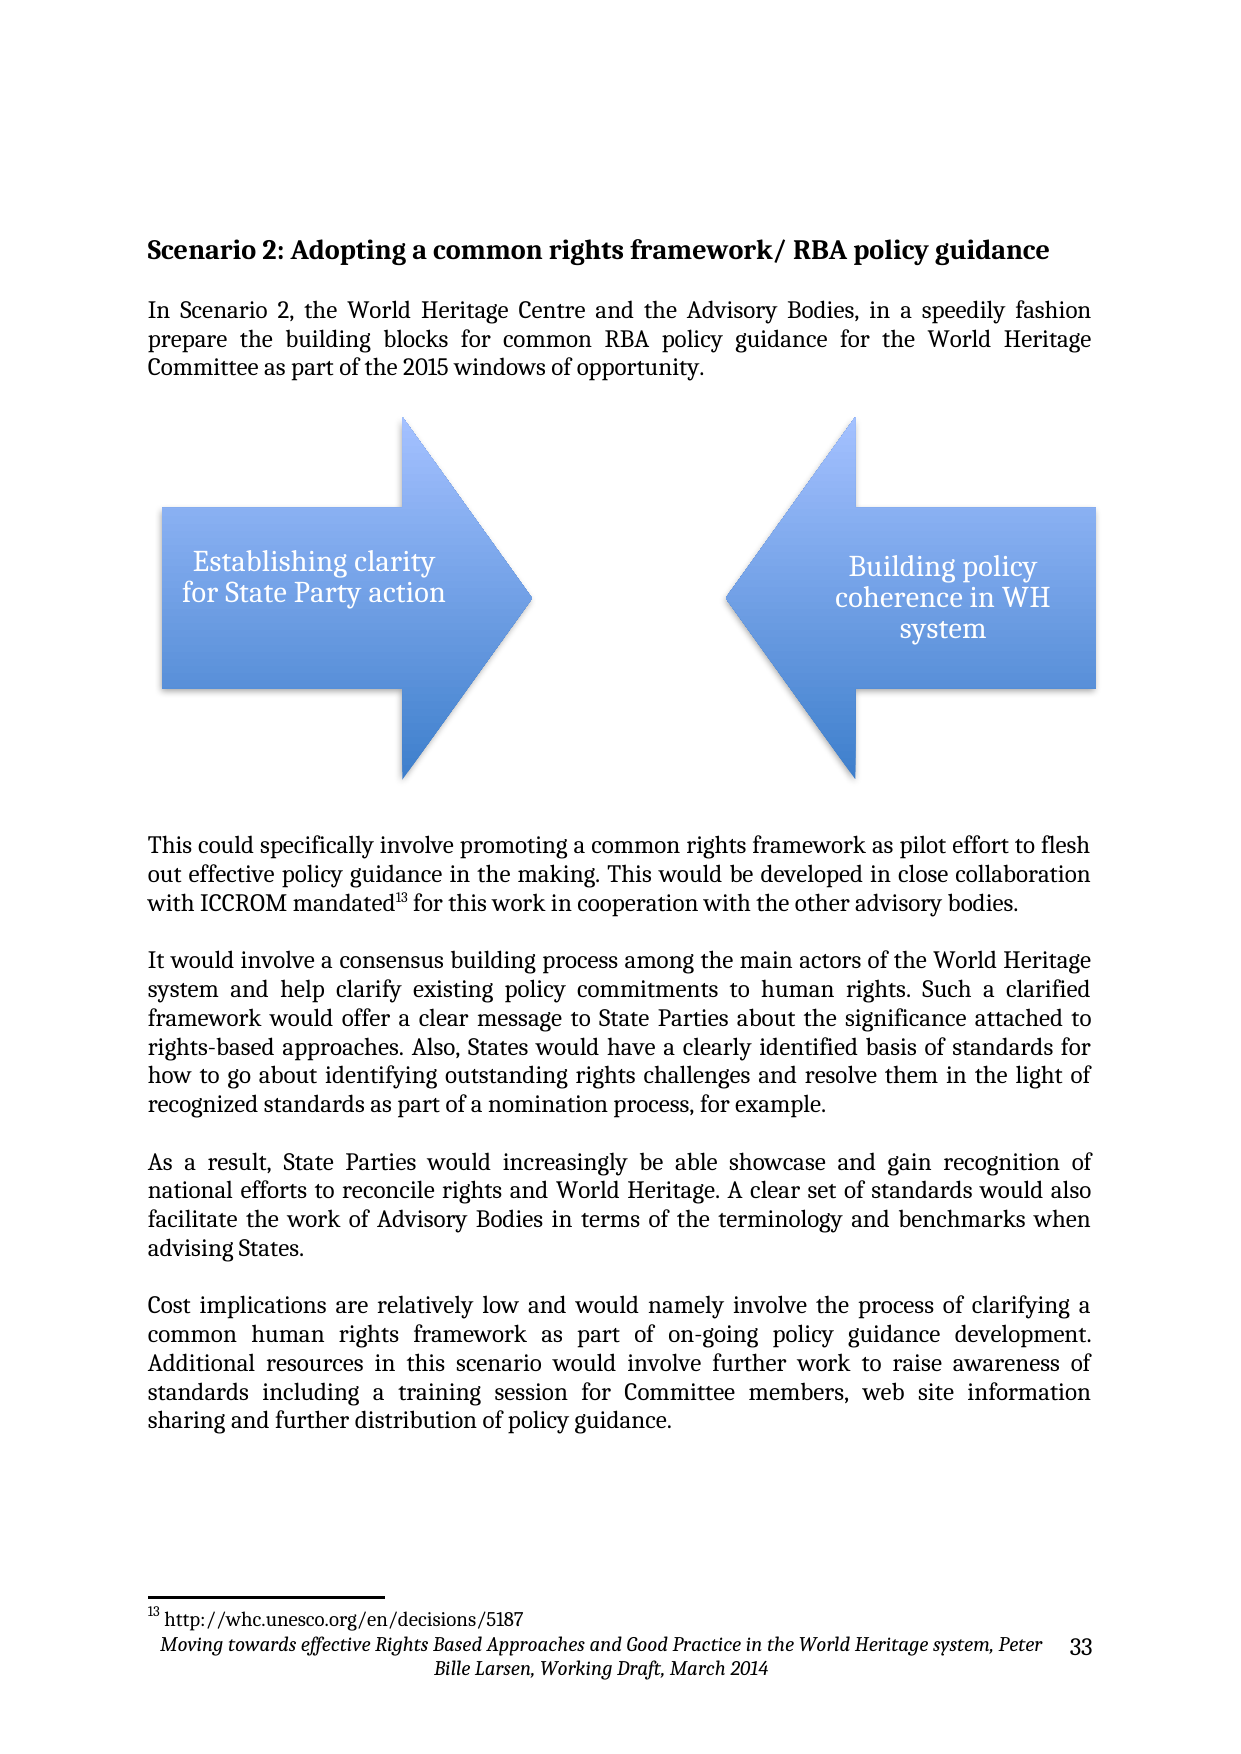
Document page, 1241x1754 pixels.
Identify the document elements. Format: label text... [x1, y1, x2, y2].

text Cost implications are relatively low and would namely involve the process of clarifying a common human rights framework as part of on-going policy guidance development. Additional resources in this scenario would involve further work to raise awareness of standards including a training session for Committee members, web site information sharing and further distribution of policy guidance. [148, 1291, 1093, 1435]
text As a result, State Parties would increasingly be able showcase and gain recognition of national efforts to reconcile rights and World Heritage. A clear set of standards would also facilitate the work of Advisory Bodies in terms of the terminology and benchmarks when advising States. [148, 1148, 1093, 1263]
text This could specifically involve promoting a common rights framework as pilot effort to flesh out effective policy guidance in the making. This would be developed in close collaboration with ICCROM mandated for this work in cooperation with the other advisory bodies. [148, 831, 1093, 918]
text In Scenario 2, the World Heritage Centre and the Advisory Bodies, in a speedily fashion prepare the building blocks for common RBA policy guidance for the World Heritage Committee as part of the 2015 windows of opportunity. [148, 296, 1093, 382]
text It would involve a consensus building process among the main actors of the World Heritage system and help clarify existing policy commitments to human rights. Such a clarified framework would offer a clear message to State Parties about the significance attached to rights-based approaches. Also, States would have a clearly identified basis of standards for how to go about identifying outstanding rights challenges and resolve them in the light of recognized standards as part of a nomination process, for example. [148, 946, 1093, 1119]
subtitle Scenario 2: Adopting a common rights framework/ RBA policy guidance [148, 234, 1093, 267]
